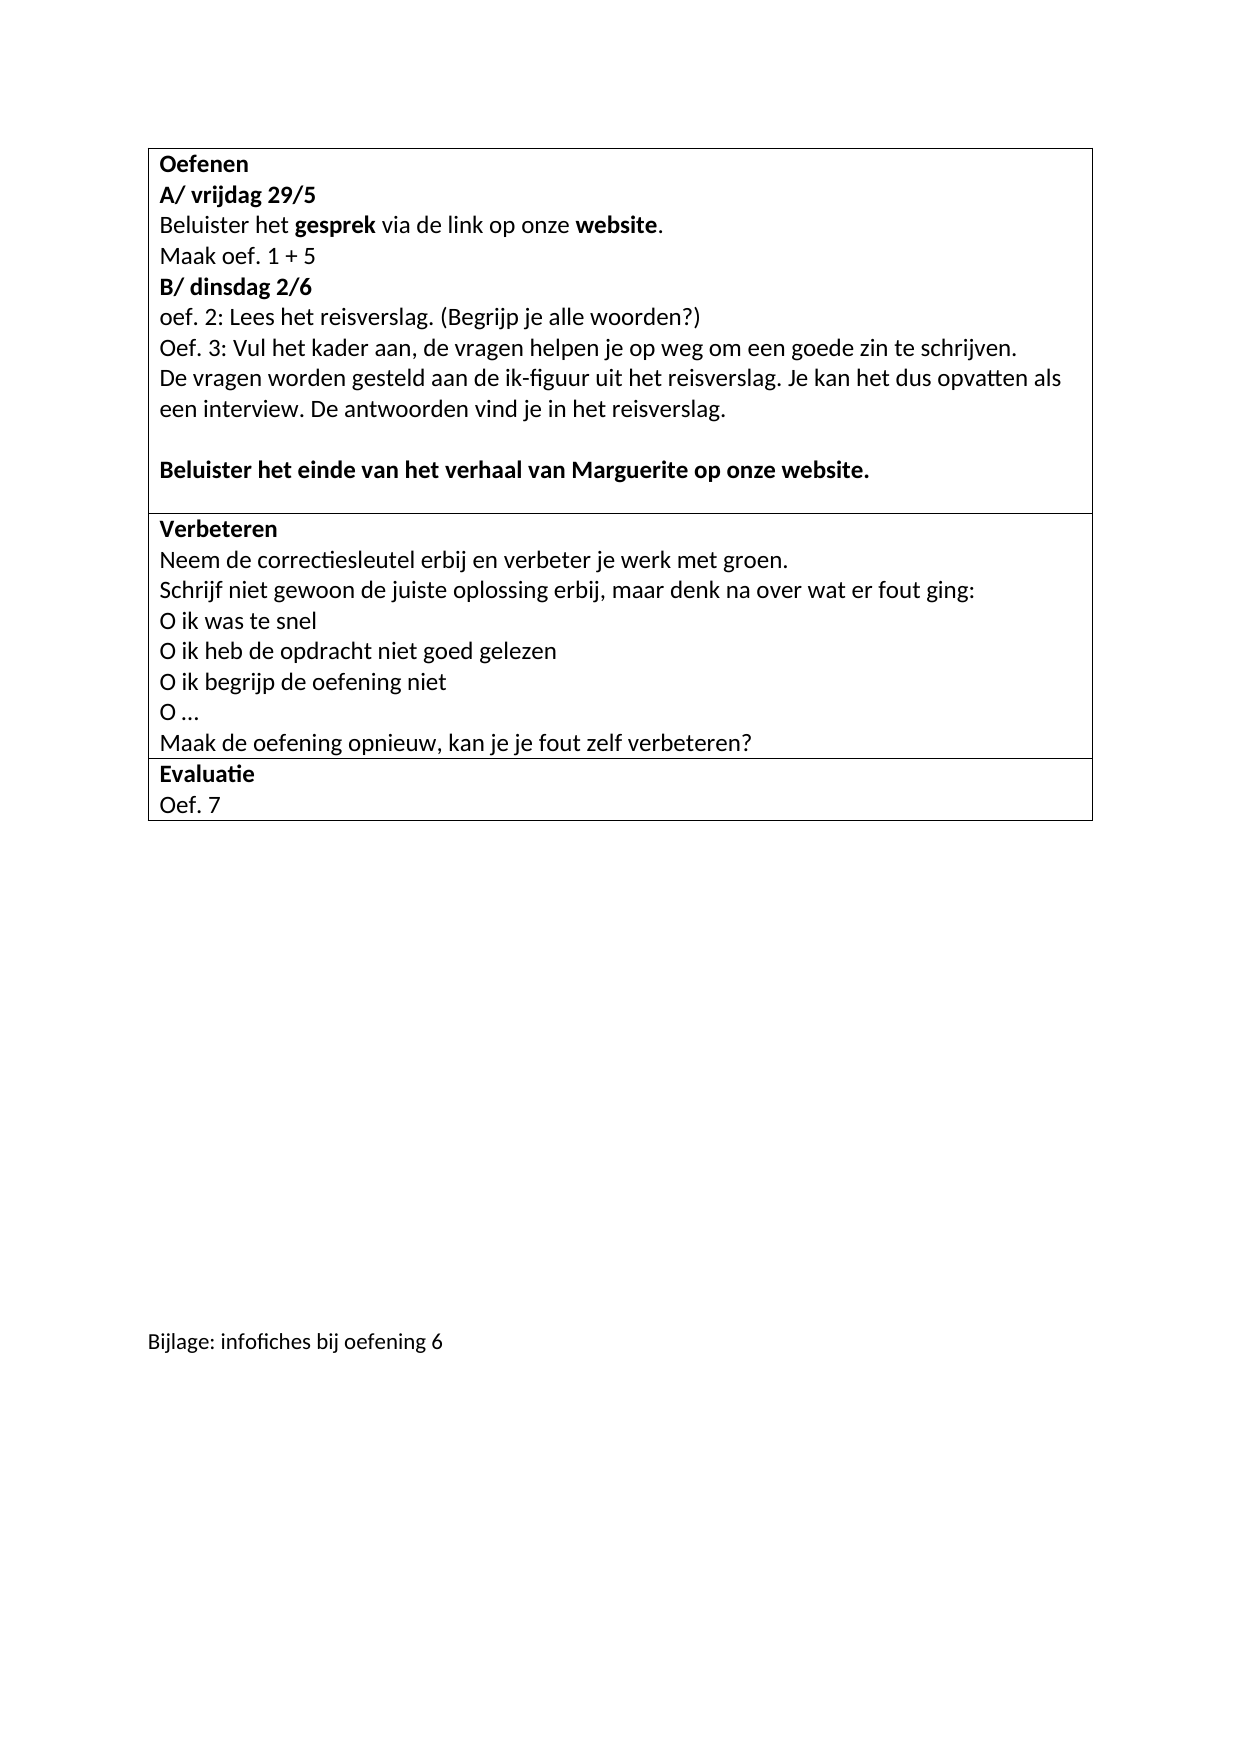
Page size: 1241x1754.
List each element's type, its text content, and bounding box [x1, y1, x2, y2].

table_cell Oefenen A/ vrijdag 29/5 Beluister het gesprek via de link op onze website. Maak oef. 1 + 5 B/ dinsdag 2/6 oef. 2: Lees het reisverslag. (Begrijp je alle woorden?) Oef. 3: Vul het kader aan, de vragen helpen je op weg om een goede zin te schrijven. De vragen worden gesteld aan de ik-figuur uit het reisverslag. Je kan het dus opvatten als een interview. De antwoorden vind je in het reisverslag. Beluister het einde van het verhaal van Marguerite op onze website. [149, 149, 1092, 512]
table_cell Verbeteren Neem de correctiesleutel erbij en verbeter je werk met groen. Schrijf niet gewoon de juiste oplossing erbij, maar denk na over wat er fout ging: O ik was te snel O ik heb de opdracht niet goed gelezen O ik begrijp de oefening niet O … Maak de oefening opnieuw, kan je je fout zelf verbeteren? [149, 514, 1092, 758]
table_cell Evaluatie Oef. 7 [149, 759, 1092, 820]
text Bijlage: infofiches bij oefening 6 [148, 1327, 1093, 1355]
